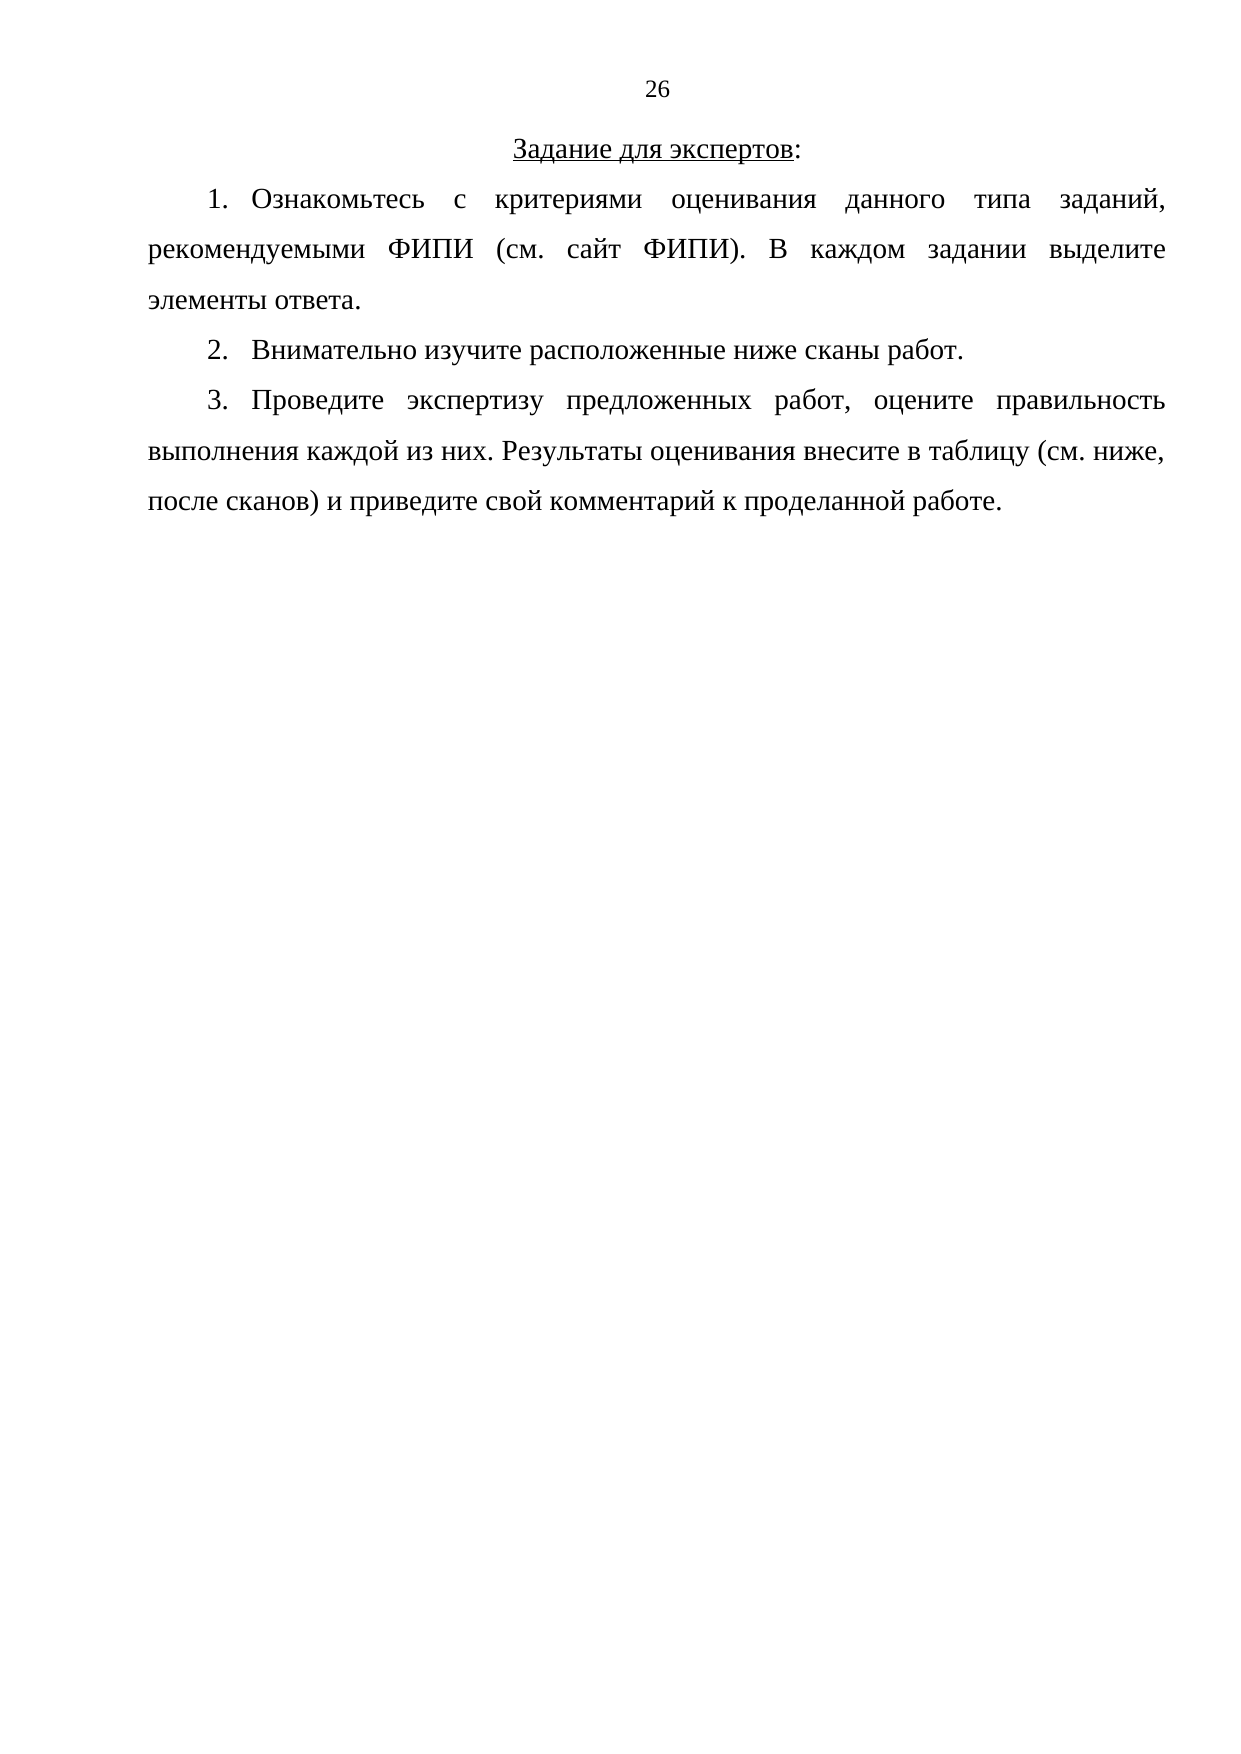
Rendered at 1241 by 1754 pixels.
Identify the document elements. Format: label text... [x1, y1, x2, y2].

list Внимательно изучите расположенные ниже сканы работ. [148, 332, 1167, 366]
list Проведите экспертизу предложенных работ, оцените правильность выполнения каждой из них. Результаты оценивания внесите в таблицу (см. ниже, после сканов) и приведите свой комментарий к проделанной работе. [148, 382, 1167, 517]
text Задание для экспертов: [148, 131, 1167, 164]
list Ознакомьтесь с критериями оценивания данного типа заданий, рекомендуемыми ФИПИ (см. сайт ФИПИ). В каждом задании выделите элементы ответа. [148, 181, 1167, 315]
